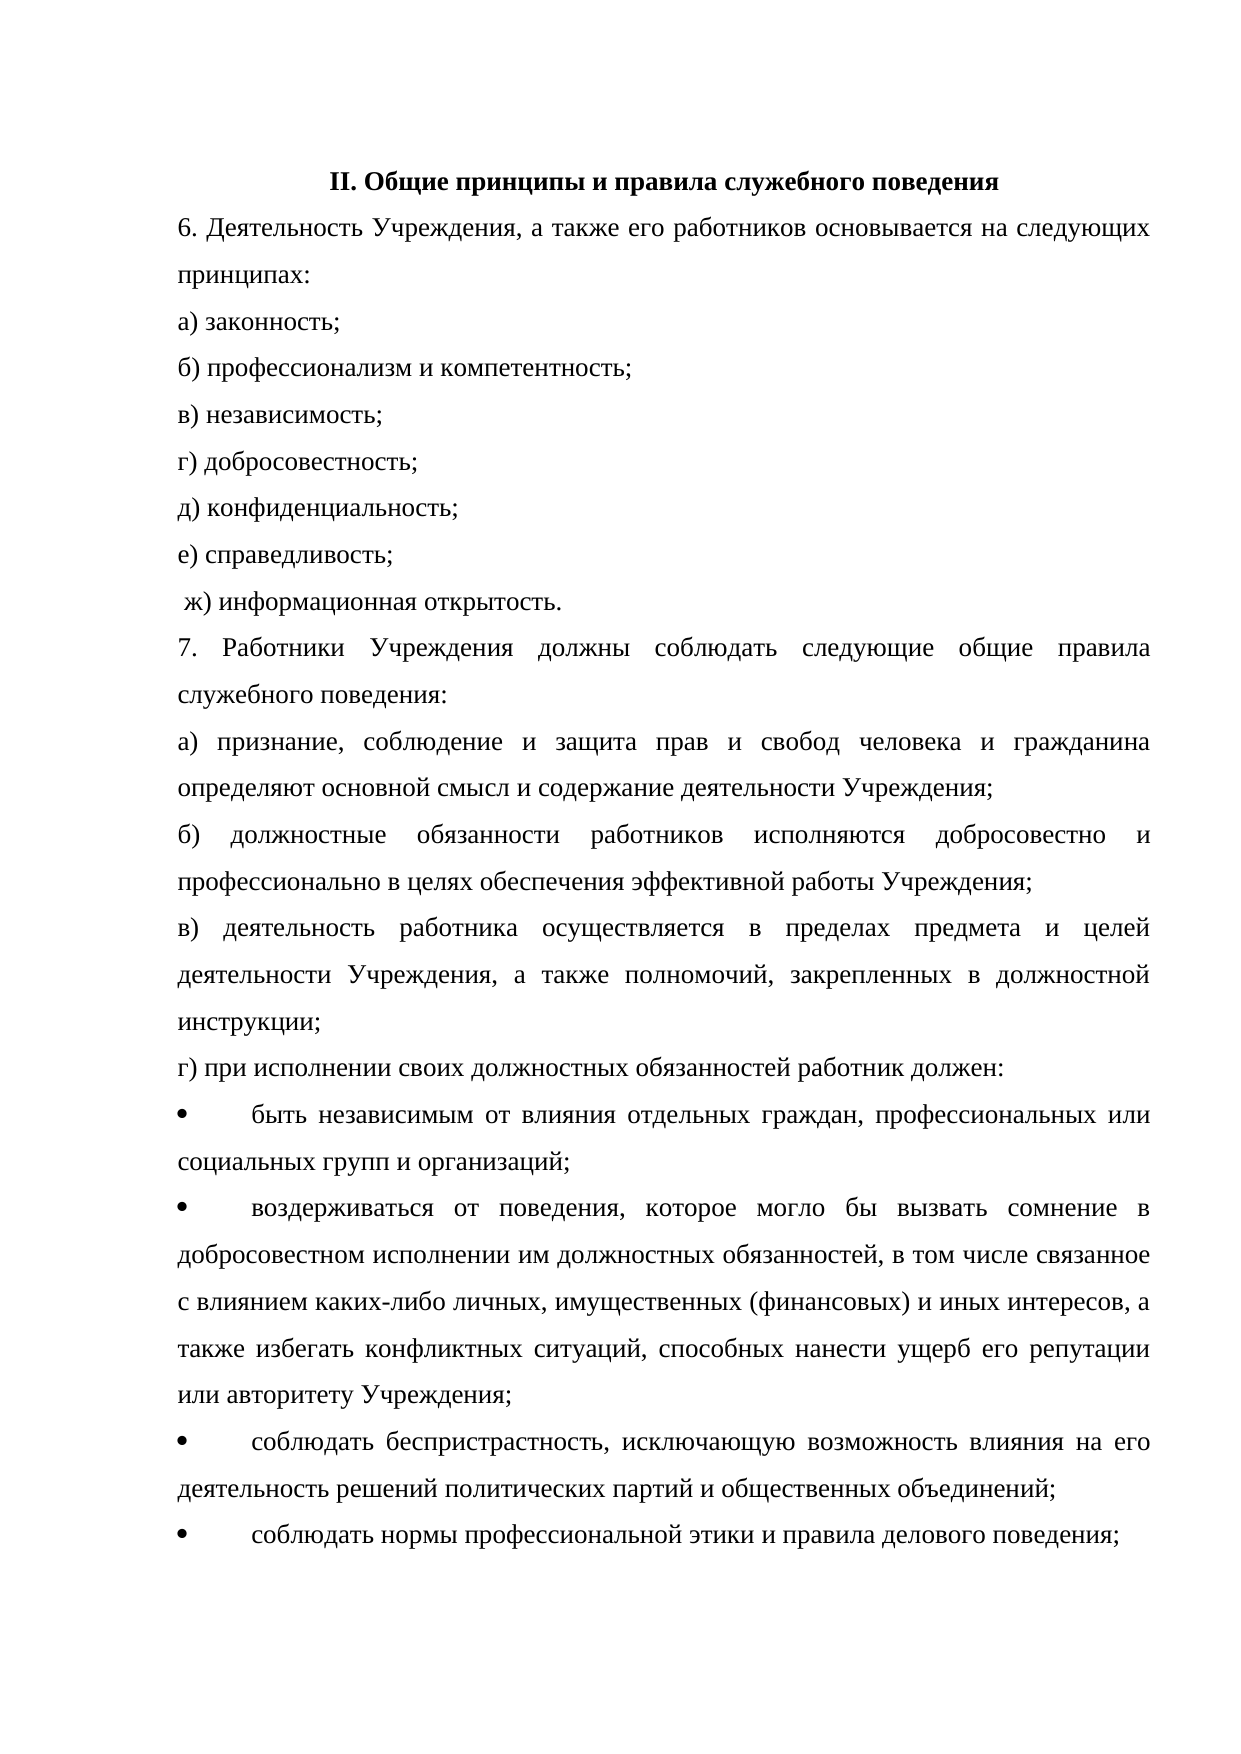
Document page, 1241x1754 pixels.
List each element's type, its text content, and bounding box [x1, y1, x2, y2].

text д) конфиденциальность; [177, 491, 1152, 523]
text 7. Работники Учреждения должны соблюдать следующие общие правила служебного поведения: [177, 631, 1152, 709]
text II. Общие принципы и правила служебного поведения [177, 165, 1152, 196]
text 6. Деятельность Учреждения, а также его работников основывается на следующих принципах: [177, 211, 1152, 289]
list быть независимым от влияния отдельных граждан, профессиональных или социальных групп и организаций; [177, 1098, 1152, 1176]
list соблюдать беспристрастность, исключающую возможность влияния на его деятельность решений политических партий и общественных объединений; [177, 1425, 1152, 1503]
text а) признание, соблюдение и защита прав и свобод человека и гражданина определяют основной смысл и содержание деятельности Учреждения; [177, 725, 1152, 803]
list соблюдать нормы профессиональной этики и правила делового поведения; [177, 1518, 1152, 1550]
text ж) информационная открытость. [177, 585, 1152, 616]
text в) независимость; [177, 398, 1152, 429]
text а) законность; [177, 305, 1152, 336]
text г) при исполнении своих должностных обязанностей работник должен: [177, 1051, 1152, 1083]
list воздерживаться от поведения, которое могло бы вызвать сомнение в добросовестном исполнении им должностных обязанностей, в том числе связанное с влиянием каких-либо личных, имущественных (финансовых) и иных интересов, а также избегать конфликтных ситуаций, способных нанести ущерб его репутации или авторитету Учреждения; [177, 1192, 1152, 1409]
text б) профессионализм и компетентность; [177, 351, 1152, 383]
text е) справедливость; [177, 538, 1152, 569]
text в) деятельность работника осуществляется в пределах предмета и целей деятельности Учреждения, а также полномочий, закрепленных в должностной инструкции; [177, 911, 1152, 1036]
text б) должностные обязанности работников исполняются добросовестно и профессионально в целях обеспечения эффективной работы Учреждения; [177, 818, 1152, 896]
text г) добросовестность; [177, 445, 1152, 476]
